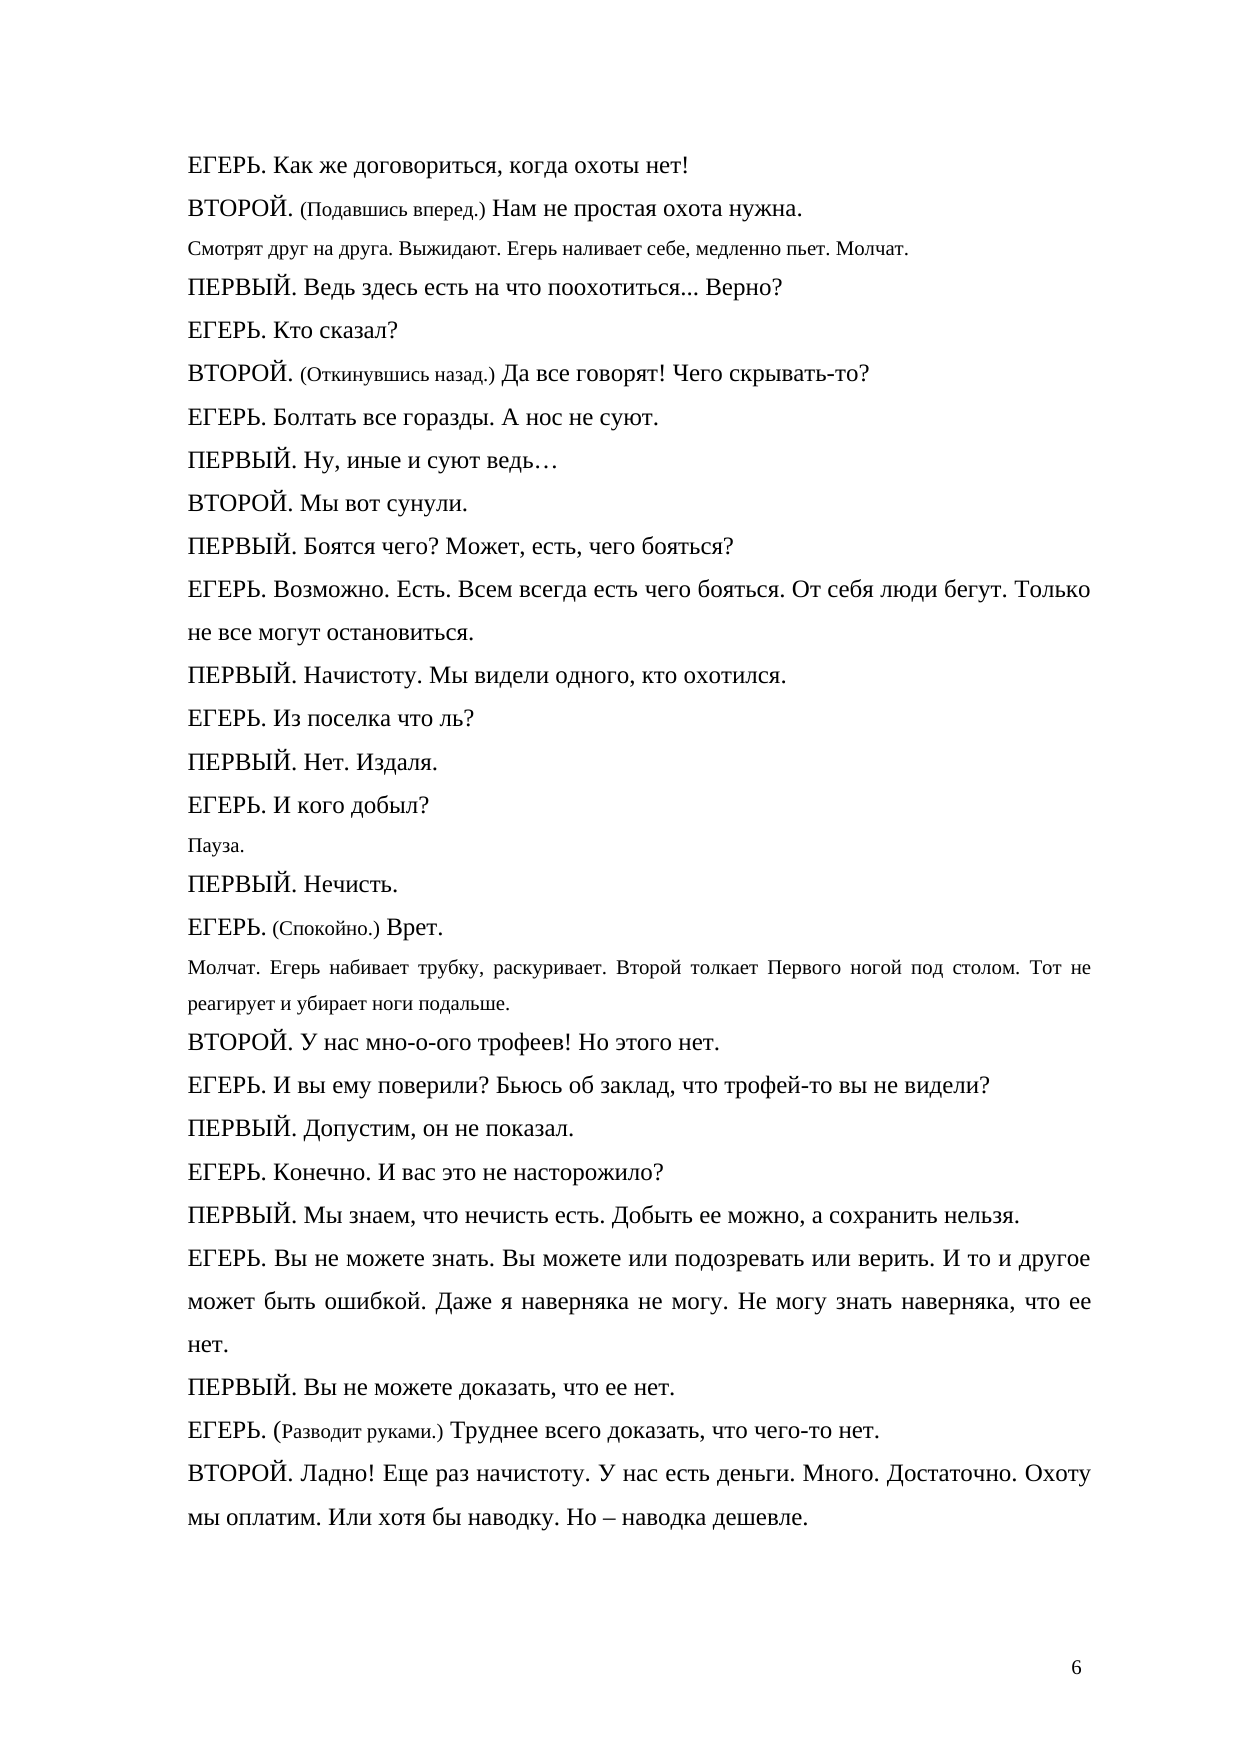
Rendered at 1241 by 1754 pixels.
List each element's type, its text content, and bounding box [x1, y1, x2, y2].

text ВТОРОЙ. Мы вот сунули. [187, 488, 1092, 517]
text ЕГЕРЬ. Как же договориться, когда охоты нет! [187, 150, 1092, 179]
text ЕГЕРЬ. Из поселка что ль? [187, 703, 1092, 732]
text ПЕРВЫЙ. Ну, иные и суют ведь… [187, 445, 1092, 473]
text ЕГЕРЬ. Вы не можете знать. Вы можете или подозревать или верить. И то и другое может быть ошибкой. Даже я наверняка не могу. Не могу знать наверняка, что ее нет. [187, 1243, 1092, 1358]
text ПЕРВЫЙ. Боятся чего? Может, есть, чего бояться? [187, 531, 1092, 560]
text ЕГЕРЬ. Болтать все горазды. А нос не суют. [187, 402, 1092, 430]
text ЕГЕРЬ. Возможно. Есть. Всем всегда есть чего бояться. От себя люди бегут. Только не все могут остановиться. [187, 574, 1092, 646]
text Молчат. Егерь набивает трубку, раскуривает. Второй толкает Первого ногой под столом. Тот не реагирует и убирает ноги подальше. [187, 955, 1092, 1015]
text ВТОРОЙ. (Откинувшись назад.) Да все говорят! Чего скрывать-то? [187, 358, 1092, 387]
text ЕГЕРЬ. (Разводит руками.) Труднее всего доказать, что чего-то нет. [187, 1415, 1092, 1444]
text ВТОРОЙ. Ладно! Еще раз начистоту. У нас есть деньги. Много. Достаточно. Охоту мы оплатим. Или хотя бы наводку. Но – наводка дешевле. [187, 1458, 1092, 1530]
text ЕГЕРЬ. Конечно. И вас это не насторожило? [187, 1157, 1092, 1185]
text ЕГЕРЬ. И вы ему поверили? Бьюсь об заклад, что трофей-то вы не видели? [187, 1070, 1092, 1099]
text ВТОРОЙ. У нас мно-о-ого трофеев! Но этого нет. [187, 1027, 1092, 1056]
text Пауза. [187, 833, 1092, 857]
text ПЕРВЫЙ. Мы знаем, что нечисть есть. Добыть ее можно, а сохранить нельзя. [187, 1200, 1092, 1228]
text Смотрят друг на друга. Выжидают. Егерь наливает себе, медленно пьет. Молчат. [187, 236, 1092, 260]
text ПЕРВЫЙ. Допустим, он не показал. [187, 1113, 1092, 1142]
text ПЕРВЫЙ. Нет. Издаля. [187, 747, 1092, 775]
text ЕГЕРЬ. И кого добыл? [187, 790, 1092, 818]
text ПЕРВЫЙ. Вы не можете доказать, что ее нет. [187, 1372, 1092, 1401]
text ПЕРВЫЙ. Ведь здесь есть на что поохотиться... Верно? [187, 272, 1092, 301]
text ПЕРВЫЙ. Нечисть. [187, 869, 1092, 898]
text ПЕРВЫЙ. Начистоту. Мы видели одного, кто охотился. [187, 660, 1092, 689]
text ЕГЕРЬ. Кто сказал? [187, 315, 1092, 344]
text ЕГЕРЬ. (Спокойно.) Врет. [187, 912, 1092, 941]
text ВТОРОЙ. (Подавшись вперед.) Нам не простая охота нужна. [187, 193, 1092, 222]
